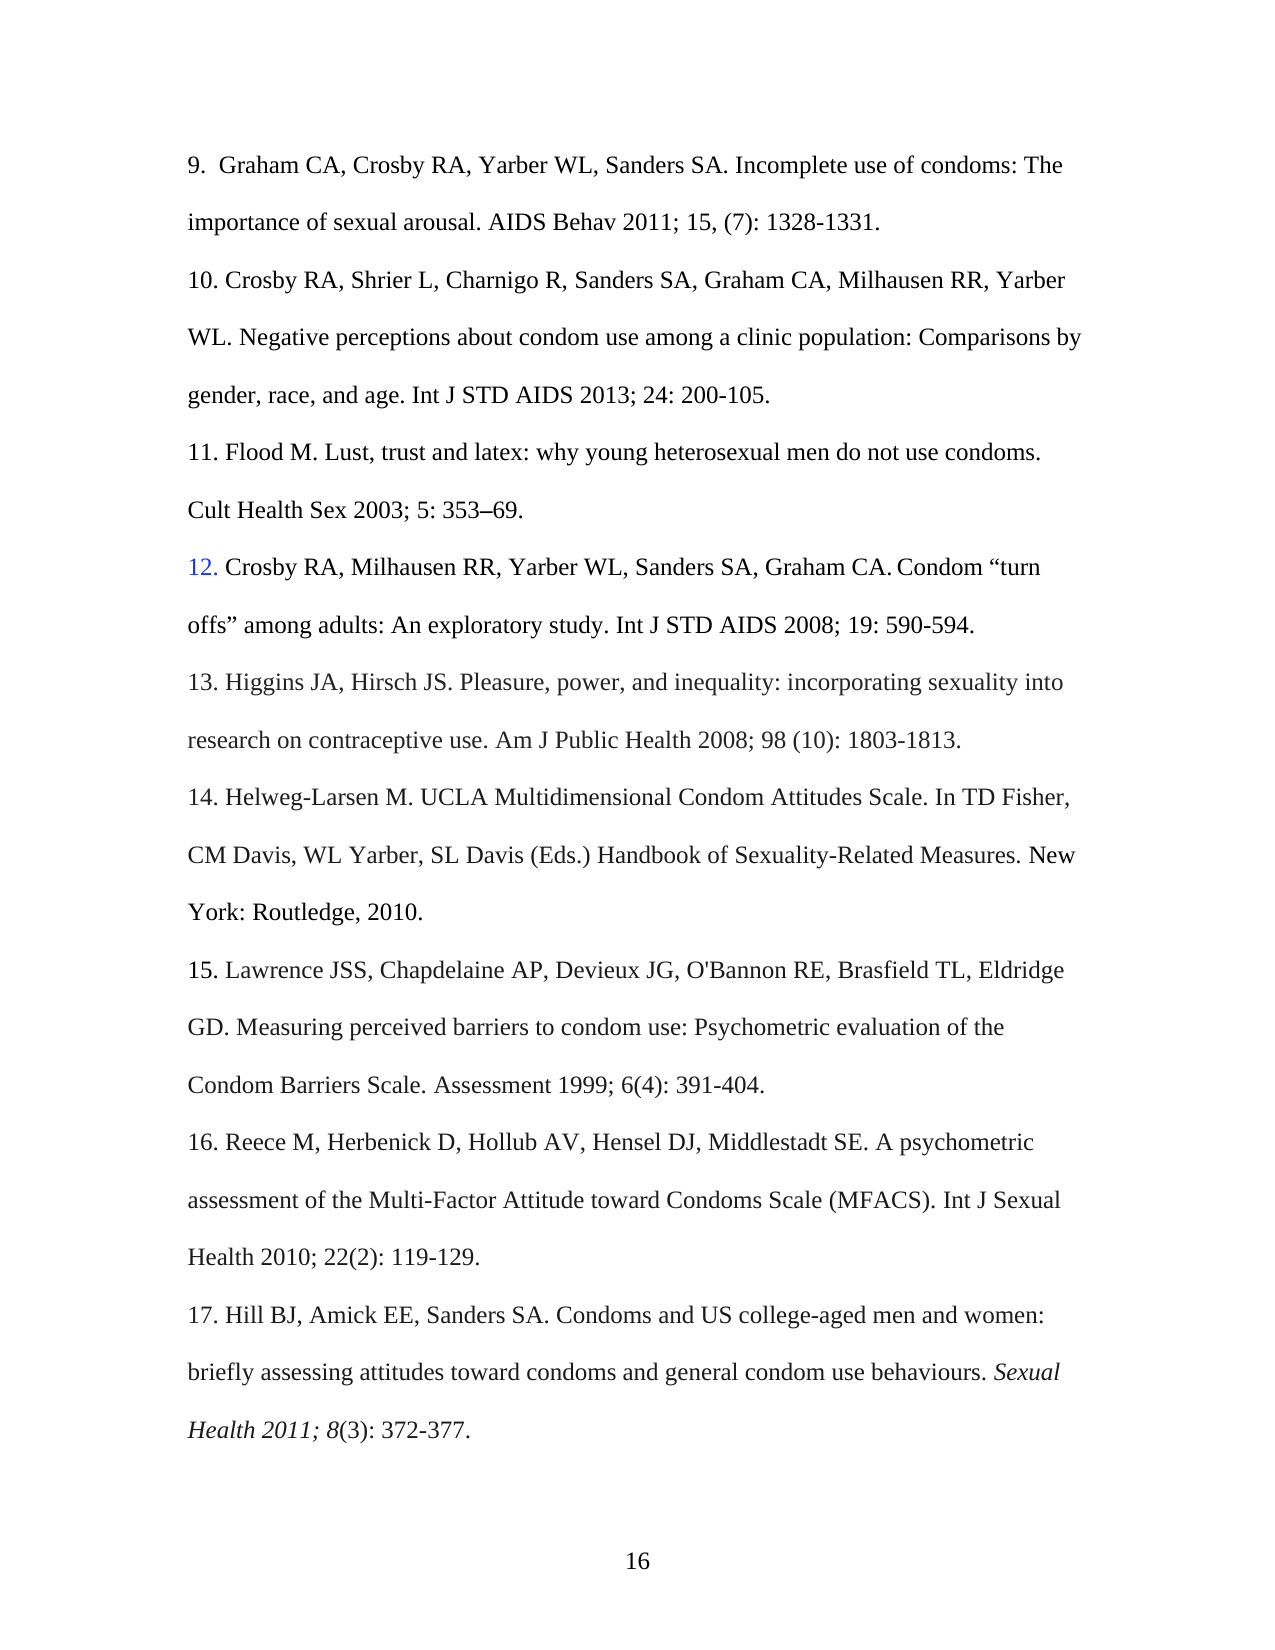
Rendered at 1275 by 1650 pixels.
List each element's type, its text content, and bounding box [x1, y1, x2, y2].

text 9. Graham CA, Crosby RA, Yarber WL, Sanders SA. Incomplete use of condoms: The importance of sexual arousal. AIDS Behav 2011; 15, (7): 1328-1331. [187, 150, 1087, 236]
text 12. Crosby RA, Milhausen RR, Yarber WL, Sanders SA, Graham CA. Condom “turn offs” among adults: An exploratory study. Int J STD AIDS 2008; 19: 590-594. [187, 552, 1087, 639]
text 10. Crosby RA, Shrier L, Charnigo R, Sanders SA, Graham CA, Milhausen RR, Yarber WL. Negative perceptions about condom use among a clinic population: Comparisons by gender, race, and age. Int J STD AIDS 2013; 24: 200-105. [187, 265, 1087, 409]
text 16. Reece M, Herbenick D, Hollub AV, Hensel DJ, Middlestadt SE. A psychometric assessment of the Multi-Factor Attitude toward Condoms Scale (MFACS). Int J Sexual Health 2010; 22(2): 119-129. [187, 1127, 1087, 1271]
text 11. Flood M. Lust, trust and latex: why young heterosexual men do not use condoms. Cult Health Sex 2003; 5: 353–69. [187, 437, 1087, 524]
text 17. Hill BJ, Amick EE, Sanders SA. Condoms and US college-aged men and women: briefly assessing attitudes toward condoms and general condom use behaviours. Sexual Health 2011; 8(3): 372-377. [187, 1300, 1087, 1444]
text 14. Helweg-Larsen M. UCLA Multidimensional Condom Attitudes Scale. In TD Fisher, CM Davis, WL Yarber, SL Davis (Eds.) Handbook of Sexuality-Related Measures. New York: Routledge, 2010. [187, 782, 1087, 926]
text 13. Higgins JA, Hirsch JS. Pleasure, power, and inequality: incorporating sexuality into research on contraceptive use. Am J Public Health 2008; 98 (10): 1803-1813. [187, 667, 1087, 754]
text 15. Lawrence JSS, Chapdelaine AP, Devieux JG, O'Bannon RE, Brasfield TL, Eldridge GD. Measuring perceived barriers to condom use: Psychometric evaluation of the Condom Barriers Scale. Assessment 1999; 6(4): 391-404. [187, 955, 1087, 1099]
